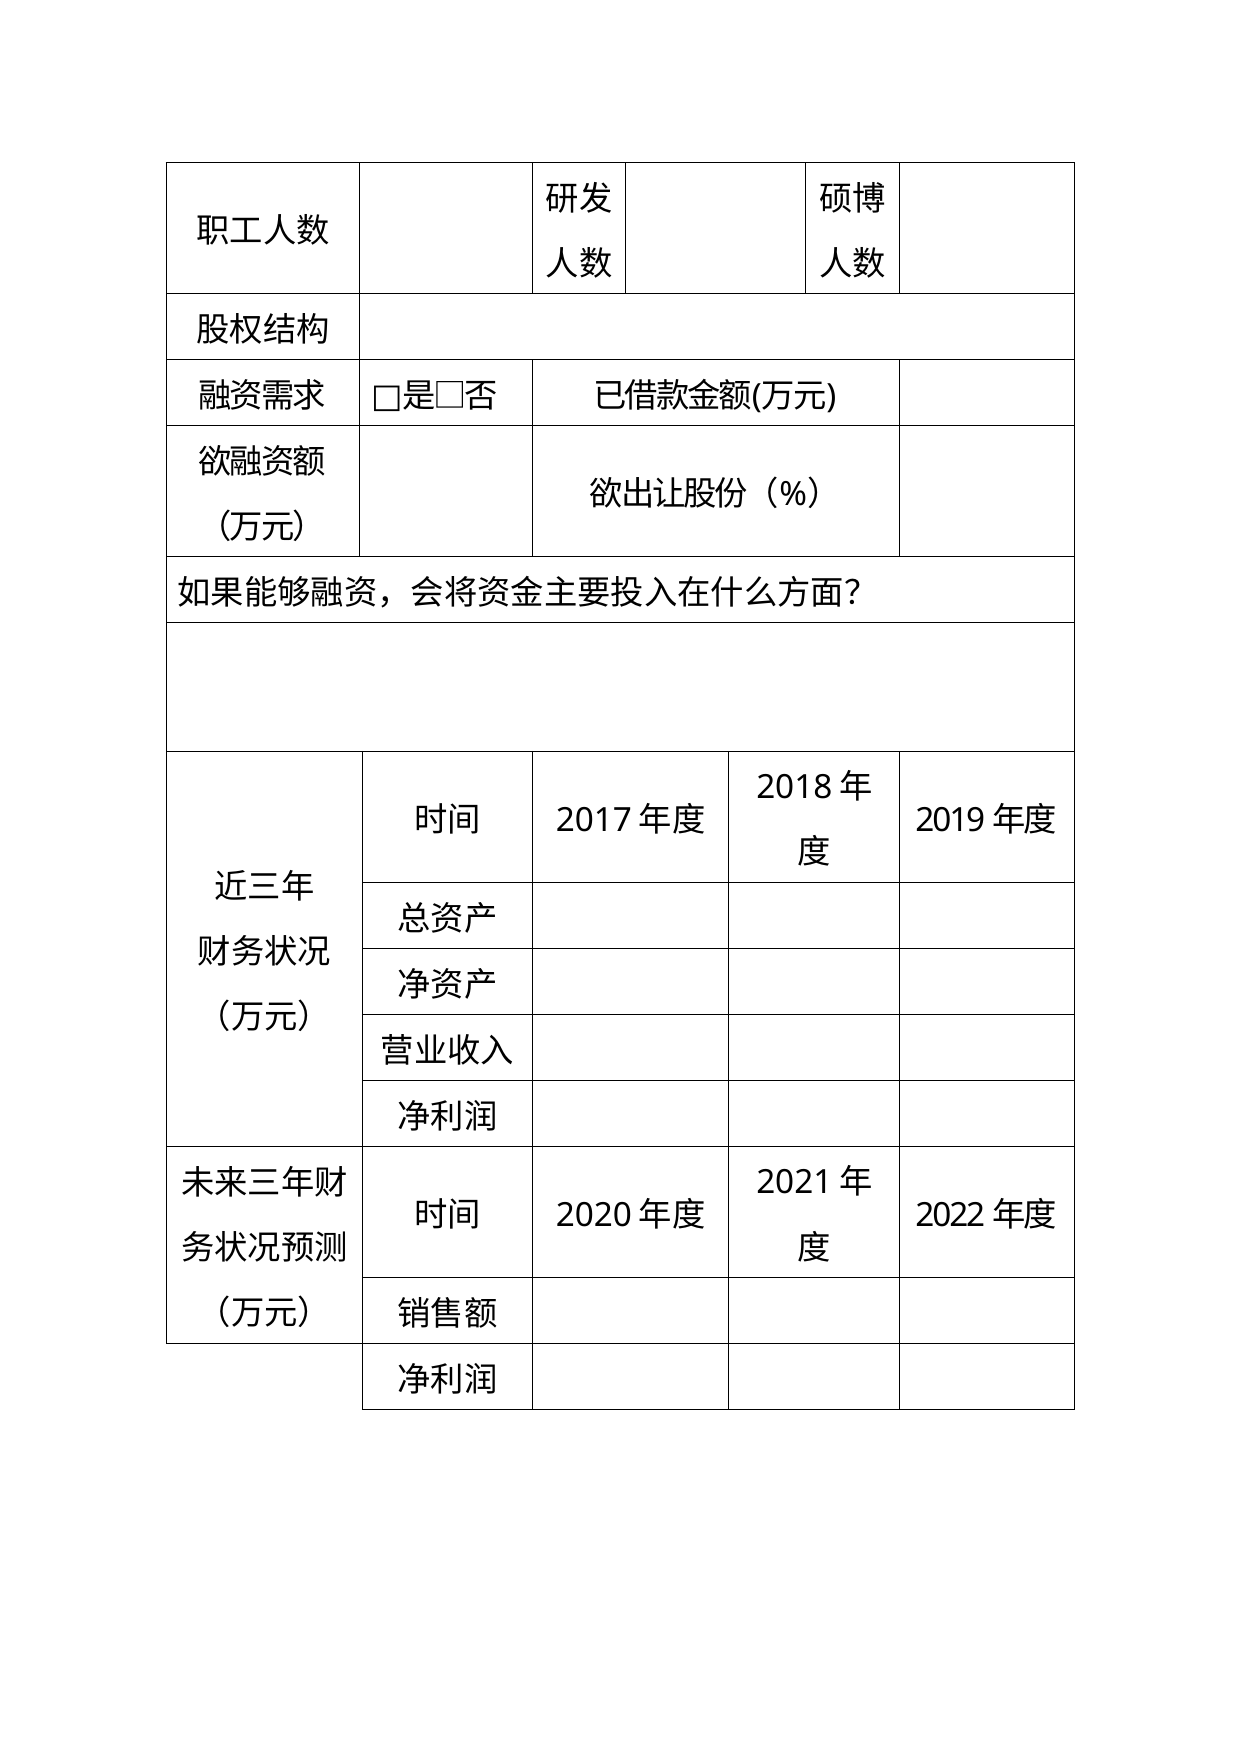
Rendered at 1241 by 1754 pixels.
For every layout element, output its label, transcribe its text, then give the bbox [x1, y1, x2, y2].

table_cell [900, 360, 1074, 425]
table_cell □是□否 [360, 360, 532, 425]
table_cell [533, 1081, 728, 1146]
table_cell 2018年度 [729, 752, 899, 882]
table_cell 硕博 人数 [806, 163, 899, 293]
table_cell [900, 426, 1074, 556]
table_cell 欲融资额 （万元） [167, 426, 359, 556]
table_cell [729, 1344, 899, 1409]
table_cell 净资产 [363, 949, 532, 1014]
table_cell 股权结构 [167, 294, 359, 359]
table_cell [167, 623, 1074, 751]
table_cell [900, 949, 1074, 1014]
table_cell [729, 1278, 899, 1343]
table_cell [900, 163, 1074, 293]
table_cell 总资产 [363, 883, 532, 948]
table_cell [360, 426, 532, 556]
table_cell 研发 人数 [533, 163, 625, 293]
table_cell 2020年度 [533, 1147, 728, 1277]
table_cell [900, 1344, 1074, 1409]
table_cell 如果能够融资，会将资金主要投入在什么方面？ [167, 557, 1074, 622]
table_cell 2022年度 [900, 1147, 1074, 1277]
table_cell 职工人数 [167, 163, 359, 293]
table_cell 2019年度 [900, 752, 1074, 882]
table_cell 时间 [363, 1147, 532, 1277]
table_cell [900, 1278, 1074, 1343]
table_cell [729, 949, 899, 1014]
table_cell [533, 949, 728, 1014]
table_cell [729, 1081, 899, 1146]
table_cell [533, 1278, 728, 1343]
table_cell [900, 1015, 1074, 1080]
table_cell 2021年度 [729, 1147, 899, 1277]
table_cell 近三年 财务状况 （万元） [167, 752, 362, 1146]
table_cell 净利润 [363, 1344, 532, 1409]
table_cell [729, 1015, 899, 1080]
table_cell 净利润 [363, 1081, 532, 1146]
table_cell [533, 1015, 728, 1080]
table_cell [533, 1344, 728, 1409]
table_cell [729, 883, 899, 948]
table_cell [360, 163, 532, 293]
table_cell 时间 [363, 752, 532, 882]
table_cell [626, 163, 805, 293]
table_cell [900, 883, 1074, 948]
table_cell 融资需求 [167, 360, 359, 425]
table_cell [533, 883, 728, 948]
table_cell 欲出让股份（%） [533, 426, 899, 556]
table_cell [900, 1081, 1074, 1146]
table_cell [360, 294, 1074, 359]
table_cell 已借款金额(万元) [533, 360, 899, 425]
table_cell 销售额 [363, 1278, 532, 1343]
table_cell 营业收入 [363, 1015, 532, 1080]
table_cell 2017年度 [533, 752, 728, 882]
table_cell 未来三年财务状况预测 （万元） [167, 1147, 362, 1343]
